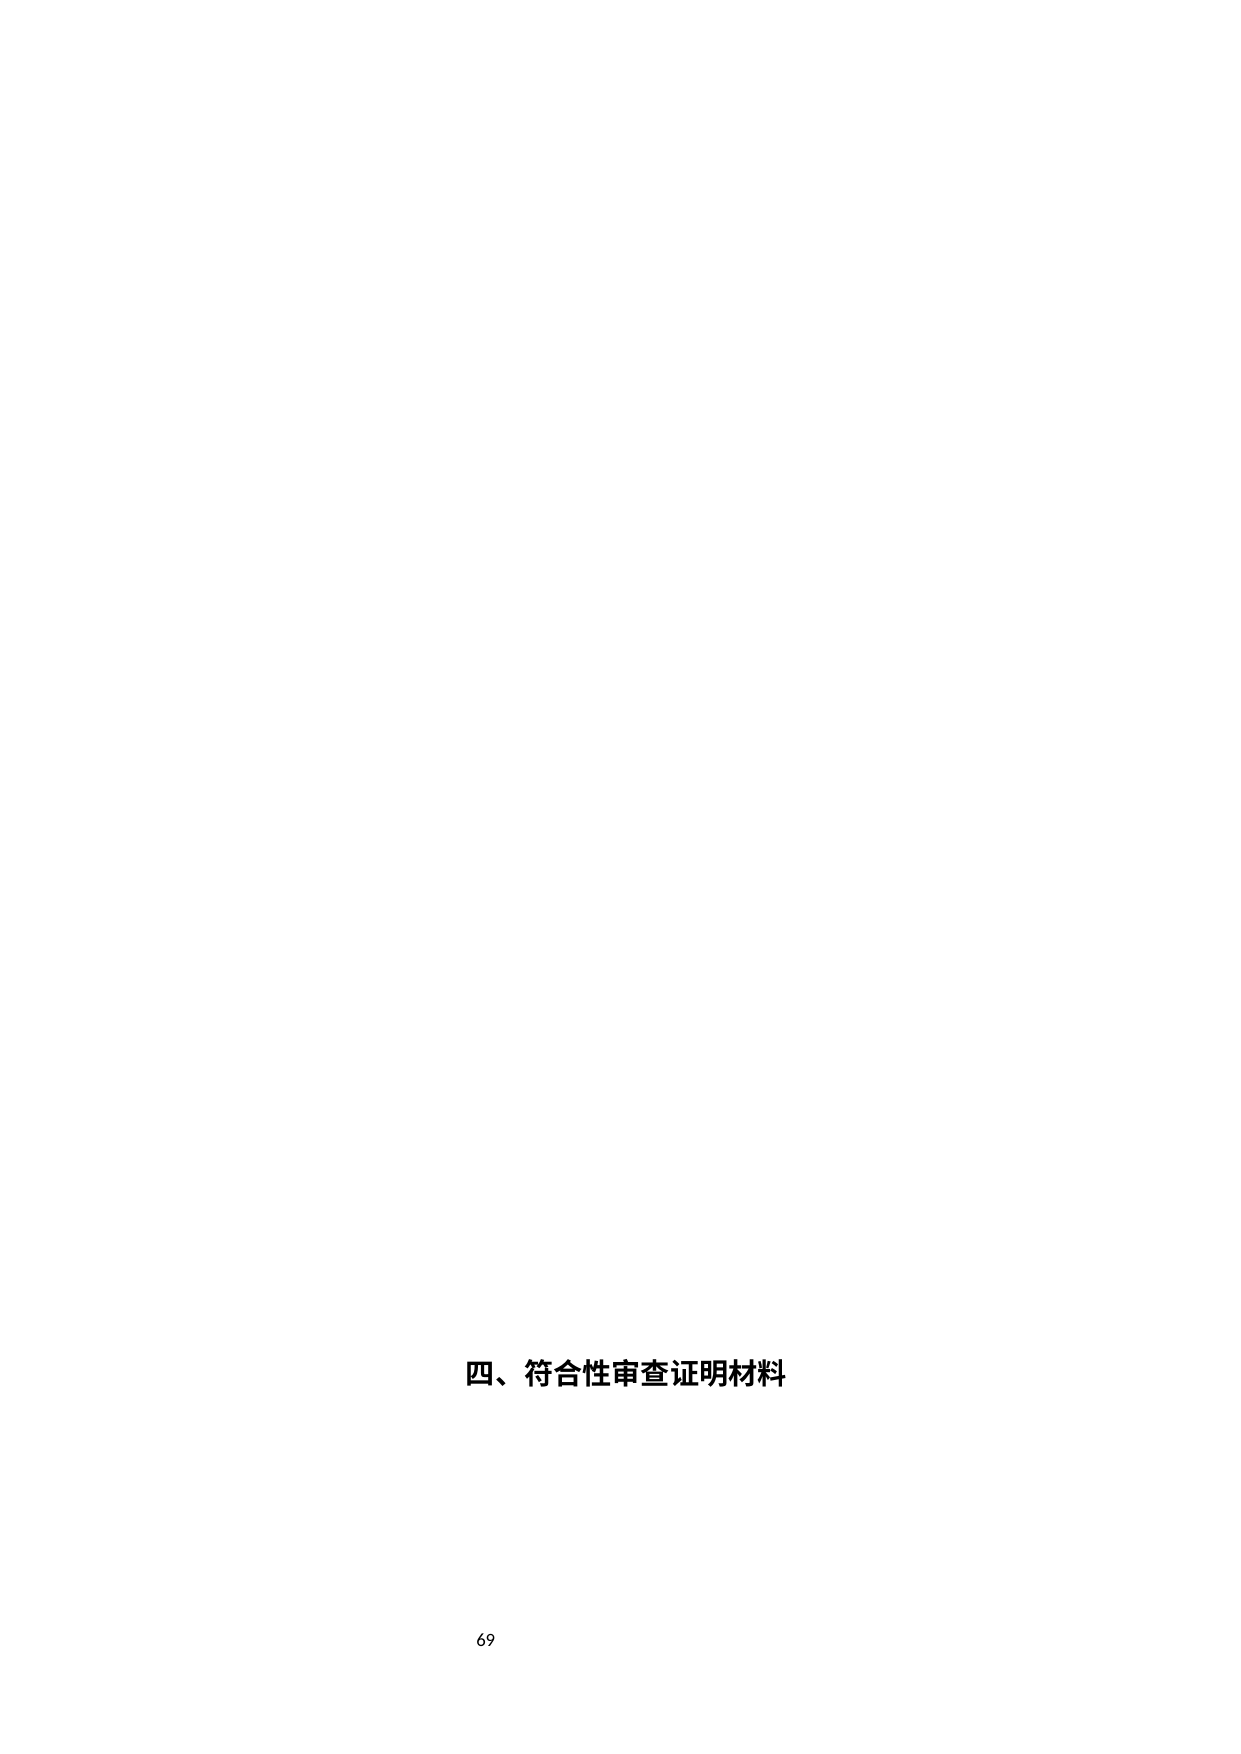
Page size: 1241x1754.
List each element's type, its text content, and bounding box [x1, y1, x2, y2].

text 四、符合性审查证明材料 [165, 1339, 1087, 1404]
